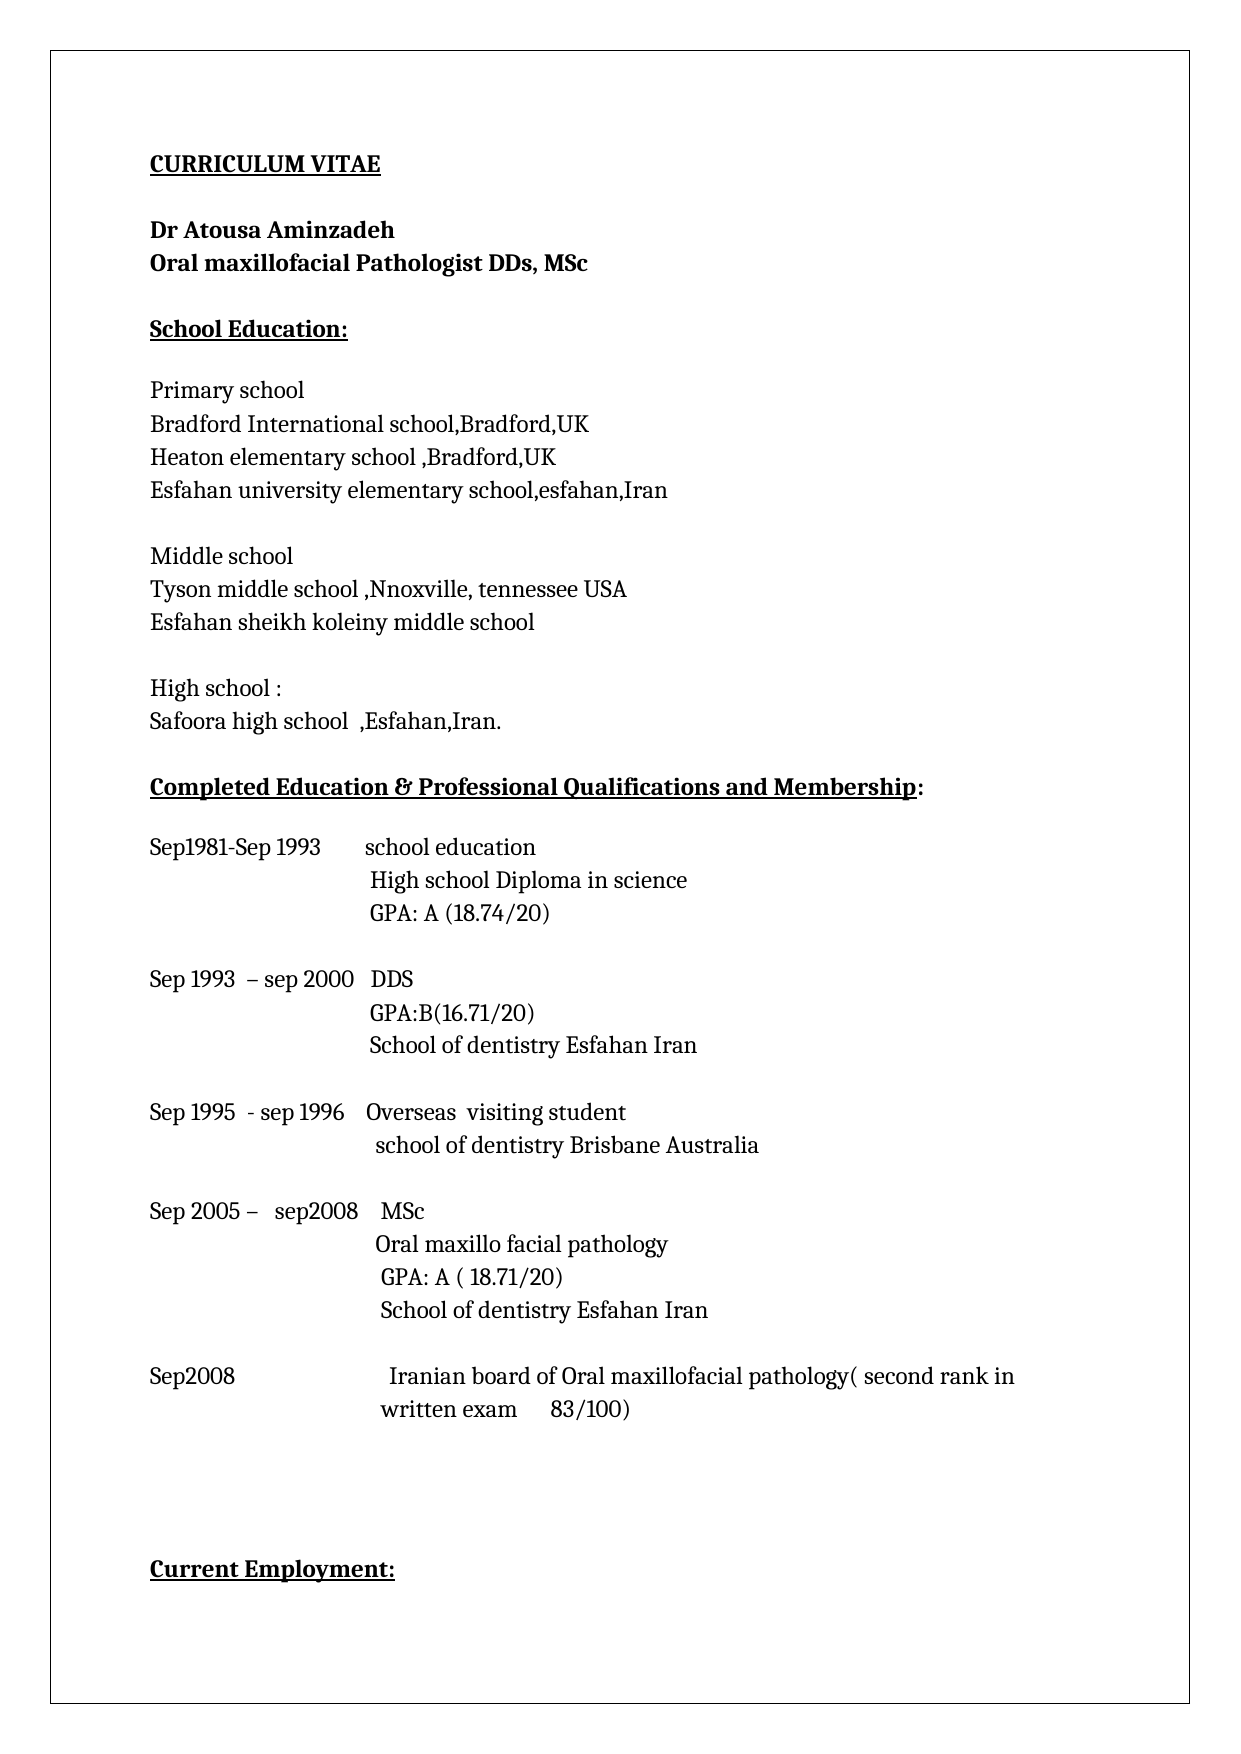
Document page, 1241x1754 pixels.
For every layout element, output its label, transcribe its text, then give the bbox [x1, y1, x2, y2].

text School of dentistry Esfahan Iran [150, 1296, 1090, 1324]
text GPA:B(16.71/20) [150, 998, 1090, 1027]
text written exam 83/100) [150, 1395, 1090, 1423]
text Sep2008 Iranian board of Oral maxillofacial pathology( second rank in [150, 1362, 1090, 1390]
text Esfahan sheikh koleiny middle school [150, 608, 1090, 636]
text Sep 2005 – sep2008 MSc [150, 1197, 1090, 1225]
text GPA: A ( 18.71/20) [150, 1263, 1090, 1291]
text High school : [150, 674, 1090, 702]
text Sep 1993 – sep 2000 DDS [150, 965, 1090, 994]
text Safoora high school ,Esfahan,Iran. [150, 707, 1090, 735]
text High school Diploma in science [150, 866, 1090, 895]
text Sep 1995 - sep 1996 Overseas visiting student [150, 1097, 1090, 1126]
text Primary school [150, 376, 1090, 405]
text Tyson middle school ,Nnoxville, tennessee USA [150, 574, 1090, 603]
text School Education: [150, 315, 1090, 344]
text Sep1981-Sep 1993 school education [150, 833, 1090, 862]
text Bradford International school,Bradford,UK [150, 409, 1090, 438]
text Middle school [150, 542, 1090, 570]
text Dr Atousa Aminzadeh [150, 216, 1090, 245]
text Oral maxillo facial pathology [150, 1229, 1090, 1258]
text school of dentistry Brisbane Australia [150, 1131, 1090, 1159]
text School of dentistry Esfahan Iran [150, 1031, 1090, 1060]
text Oral maxillofacial Pathologist DDs, MSc [150, 249, 1090, 278]
text Esfahan university elementary school,esfahan,Iran [150, 476, 1090, 504]
text Completed Education & Professional Qualifications and Membership: [150, 773, 1090, 801]
text Current Employment: [150, 1555, 1090, 1584]
text GPA: A (18.74/20) [150, 899, 1090, 928]
text CURRICULUM VITAE [150, 150, 1090, 179]
text Heaton elementary school ,Bradford,UK [150, 442, 1090, 471]
